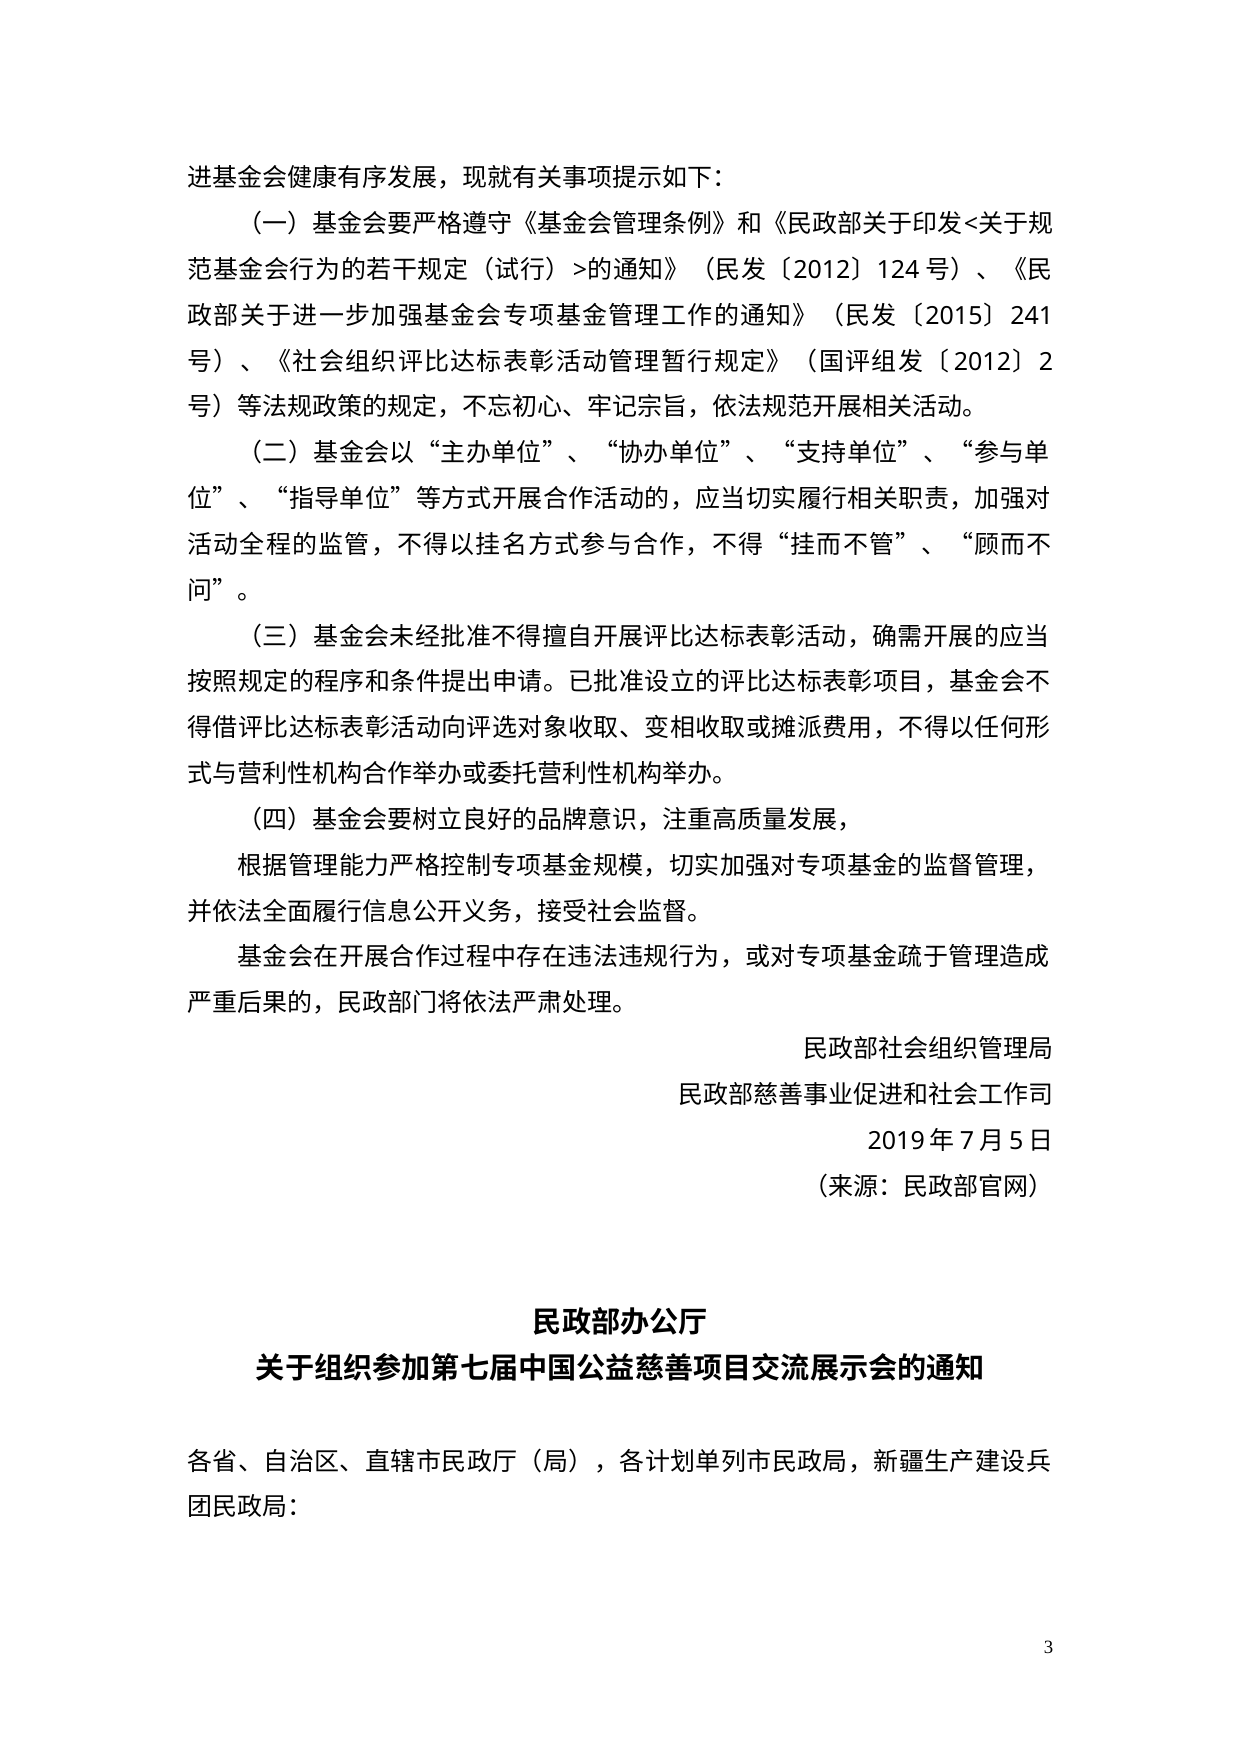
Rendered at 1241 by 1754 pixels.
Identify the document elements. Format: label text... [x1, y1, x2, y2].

text 民政部社会组织管理局 [187, 1021, 1053, 1067]
text 民政部慈善事业促进和社会工作司 [187, 1067, 1053, 1112]
text 民政部办公厅 [187, 1296, 1053, 1342]
text （来源：民政部官网） [187, 1158, 1053, 1204]
text 2019年7月5日 [187, 1112, 1053, 1158]
text 基金会在开展合作过程中存在违法违规行为，或对专项基金疏于管理造成严重后果的，民政部门将依法严肃处理。 [187, 929, 1053, 1021]
text （一）基金会要严格遵守《基金会管理条例》和《民政部关于印发<关于规范基金会行为的若干规定（试行）>的通知》（民发〔2012〕124号）、《民政部关于进一步加强基金会专项基金管理工作的通知》（民发〔2015〕241号）、《社会组织评比达标表彰活动管理暂行规定》（国评组发〔2012〕2号）等法规政策的规定，不忘初心、牢记宗旨，依法规范开展相关活动。 [187, 196, 1053, 425]
text 各省、自治区、直辖市民政厅（局），各计划单列市民政局，新疆生产建设兵团民政局： [187, 1433, 1053, 1525]
text 关于组织参加第七届中国公益慈善项目交流展示会的通知 [187, 1342, 1053, 1387]
text 根据管理能力严格控制专项基金规模，切实加强对专项基金的监督管理，并依法全面履行信息公开义务，接受社会监督。 [187, 837, 1053, 929]
text （三）基金会未经批准不得擅自开展评比达标表彰活动，确需开展的应当按照规定的程序和条件提出申请。已批准设立的评比达标表彰项目，基金会不得借评比达标表彰活动向评选对象收取、变相收取或摊派费用，不得以任何形式与营利性机构合作举办或委托营利性机构举办。 [187, 608, 1053, 792]
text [187, 150, 1053, 196]
text （二）基金会以“主办单位”、“协办单位”、“支持单位”、“参与单位”、“指导单位”等方式开展合作活动的，应当切实履行相关职责，加强对活动全程的监管，不得以挂名方式参与合作，不得“挂而不管”、“顾而不问”。 [187, 425, 1053, 608]
text （四）基金会要树立良好的品牌意识，注重高质量发展， [187, 792, 1053, 837]
